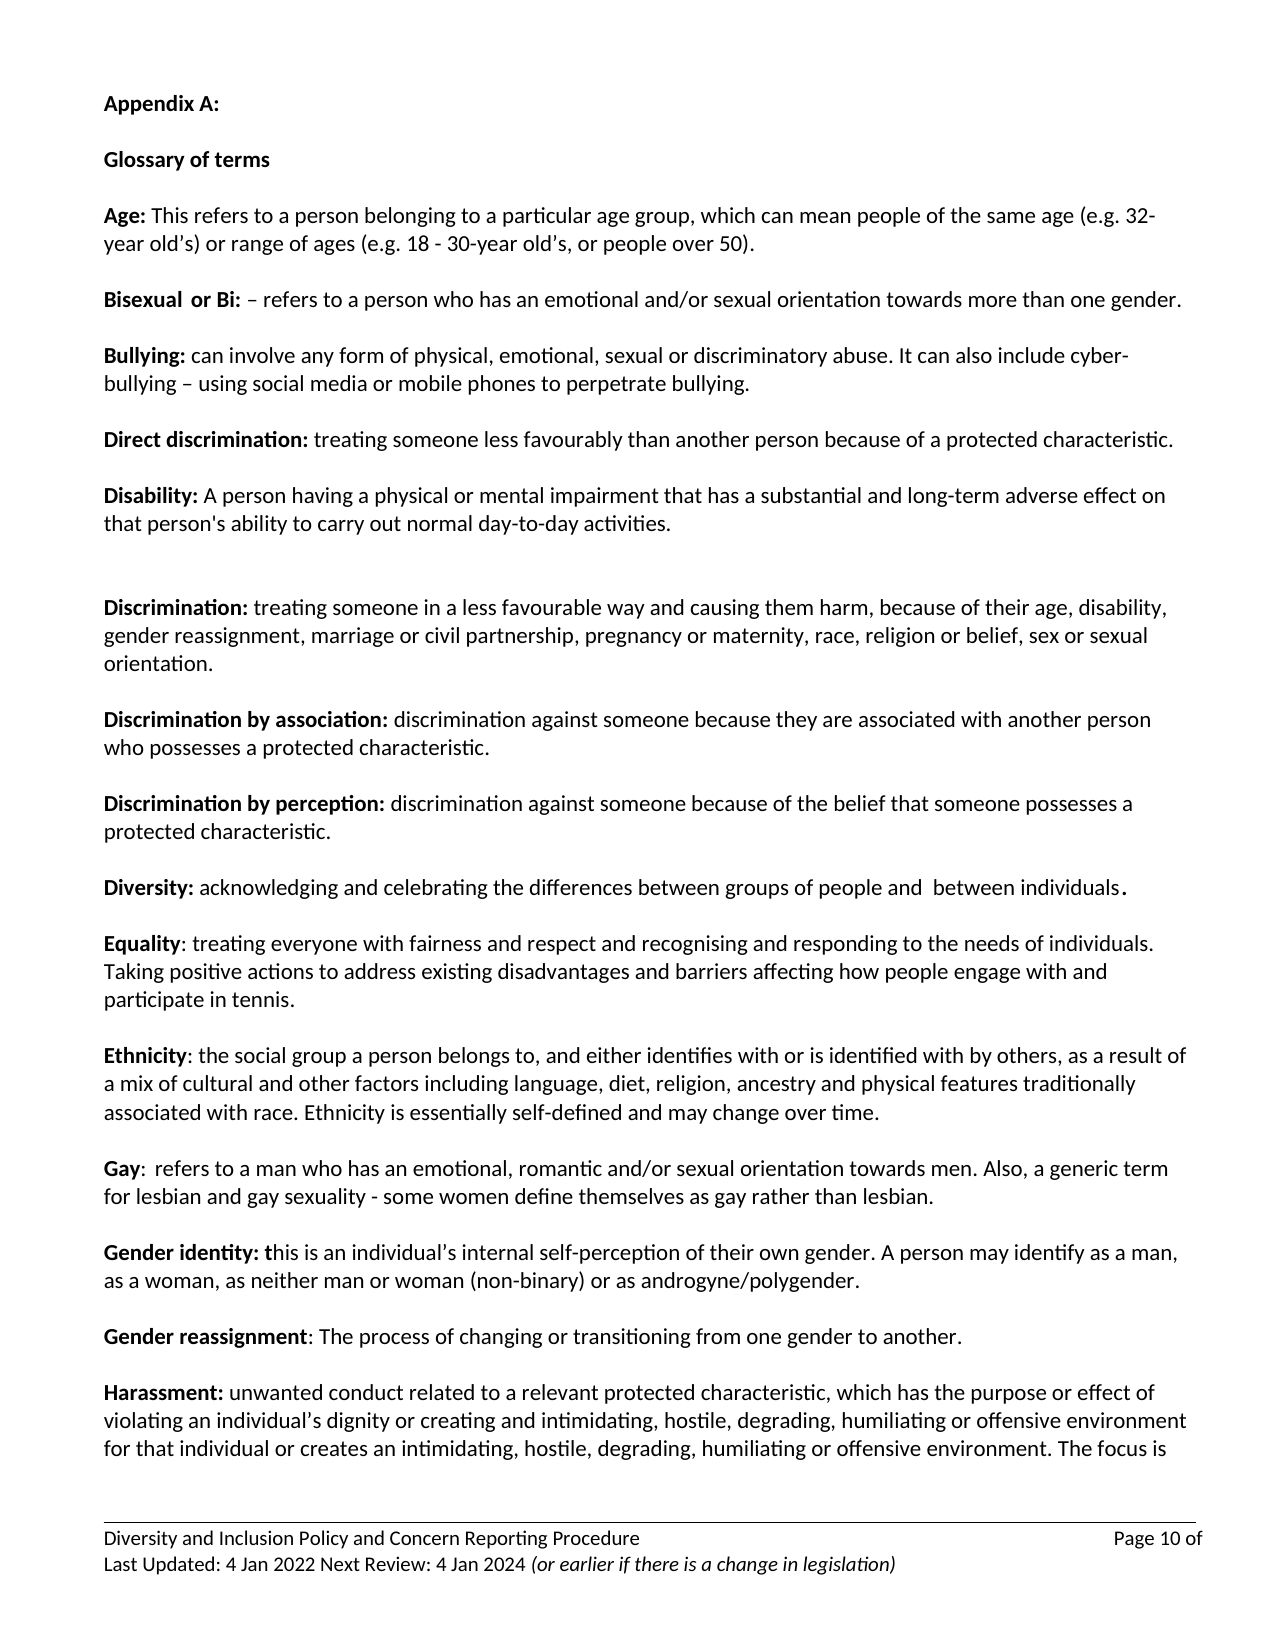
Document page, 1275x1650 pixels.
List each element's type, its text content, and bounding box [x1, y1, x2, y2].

text Glossary of terms [103, 145, 1196, 173]
text Ethnicity: the social group a person belongs to, and either identifies with or is identified with by others, as a result of a mix of cultural and other factors including language, diet, religion, ancestry and physical features traditionally associated with race. Ethnicity is essentially self-defined and may change over time. [103, 1042, 1196, 1126]
text Gender identity: this is an individual’s internal self-perception of their own gender. A person may identify as a man, as a woman, as neither man or woman (non-binary) or as androgyne/polygender. [103, 1238, 1196, 1294]
text Diversity: acknowledging and celebrating the differences between groups of people and between individuals. [103, 873, 1196, 901]
text Bisexual or Bi: – refers to a person who has an emotional and/or sexual orientation towards more than one gender. [103, 285, 1196, 313]
text Discrimination by association: discrimination against someone because they are associated with another person who possesses a protected characteristic. [103, 705, 1196, 761]
text Gender reassignment: The process of changing or transitioning from one gender to another. [103, 1322, 1196, 1350]
text Disability: A person having a physical or mental impairment that has a substantial and long-term adverse effect on that person's ability to carry out normal day-to-day activities.Disability [103, 481, 1196, 537]
text Discrimination by perception: discrimination against someone because of the belief that someone possesses a protected characteristic. [103, 789, 1196, 845]
text Equality: treating everyone with fairness and respect and recognising and responding to the needs of individuals. Taking positive actions to address existing disadvantages and barriers affecting how people engage with and participate in tennis. Equality is about ensuring that every individual has an equal opportunity to make the most of their lives and talents, and believing that no one should have poorer life chances because of where, what or whom they were born, what they believe, or whether they have a disability. Equality recognises that historically, certain groups of people with particular characteristics e.g. race, disability, sex and sexuality, have experienced discrimination. [103, 929, 1196, 1013]
text Appendix A: [103, 89, 1196, 117]
text Gay: refers to a man who has an emotional, romantic and/or sexual orientation towards men. Also, a generic term for lesbian and gay sexuality - some women define themselves as gay rather than lesbian. [103, 1154, 1196, 1210]
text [103, 1378, 1196, 1462]
text Age: This refers to a person belonging to a particular age group, which can mean people of the same age (e.g. 32-year old’s) or range of ages (e.g. 18 - 30-year old’s, or people over 50). [103, 201, 1196, 257]
text Direct discrimination: treating someone less favourably than another person because of a protected characteristic. [103, 425, 1196, 453]
text Discrimination: treating someone in a less favourable way and causing them harm, because of their age, disability, gender reassignment, marriage or civil partnership, pregnancy or maternity, race, religion or belief, sex or sexual orientation. [103, 593, 1196, 677]
text Bullying: can involve any form of physical, emotional, sexual or discriminatory abuse. It can also include cyber-bullying – using social media or mobile phones to perpetrate bullying. [103, 341, 1196, 397]
